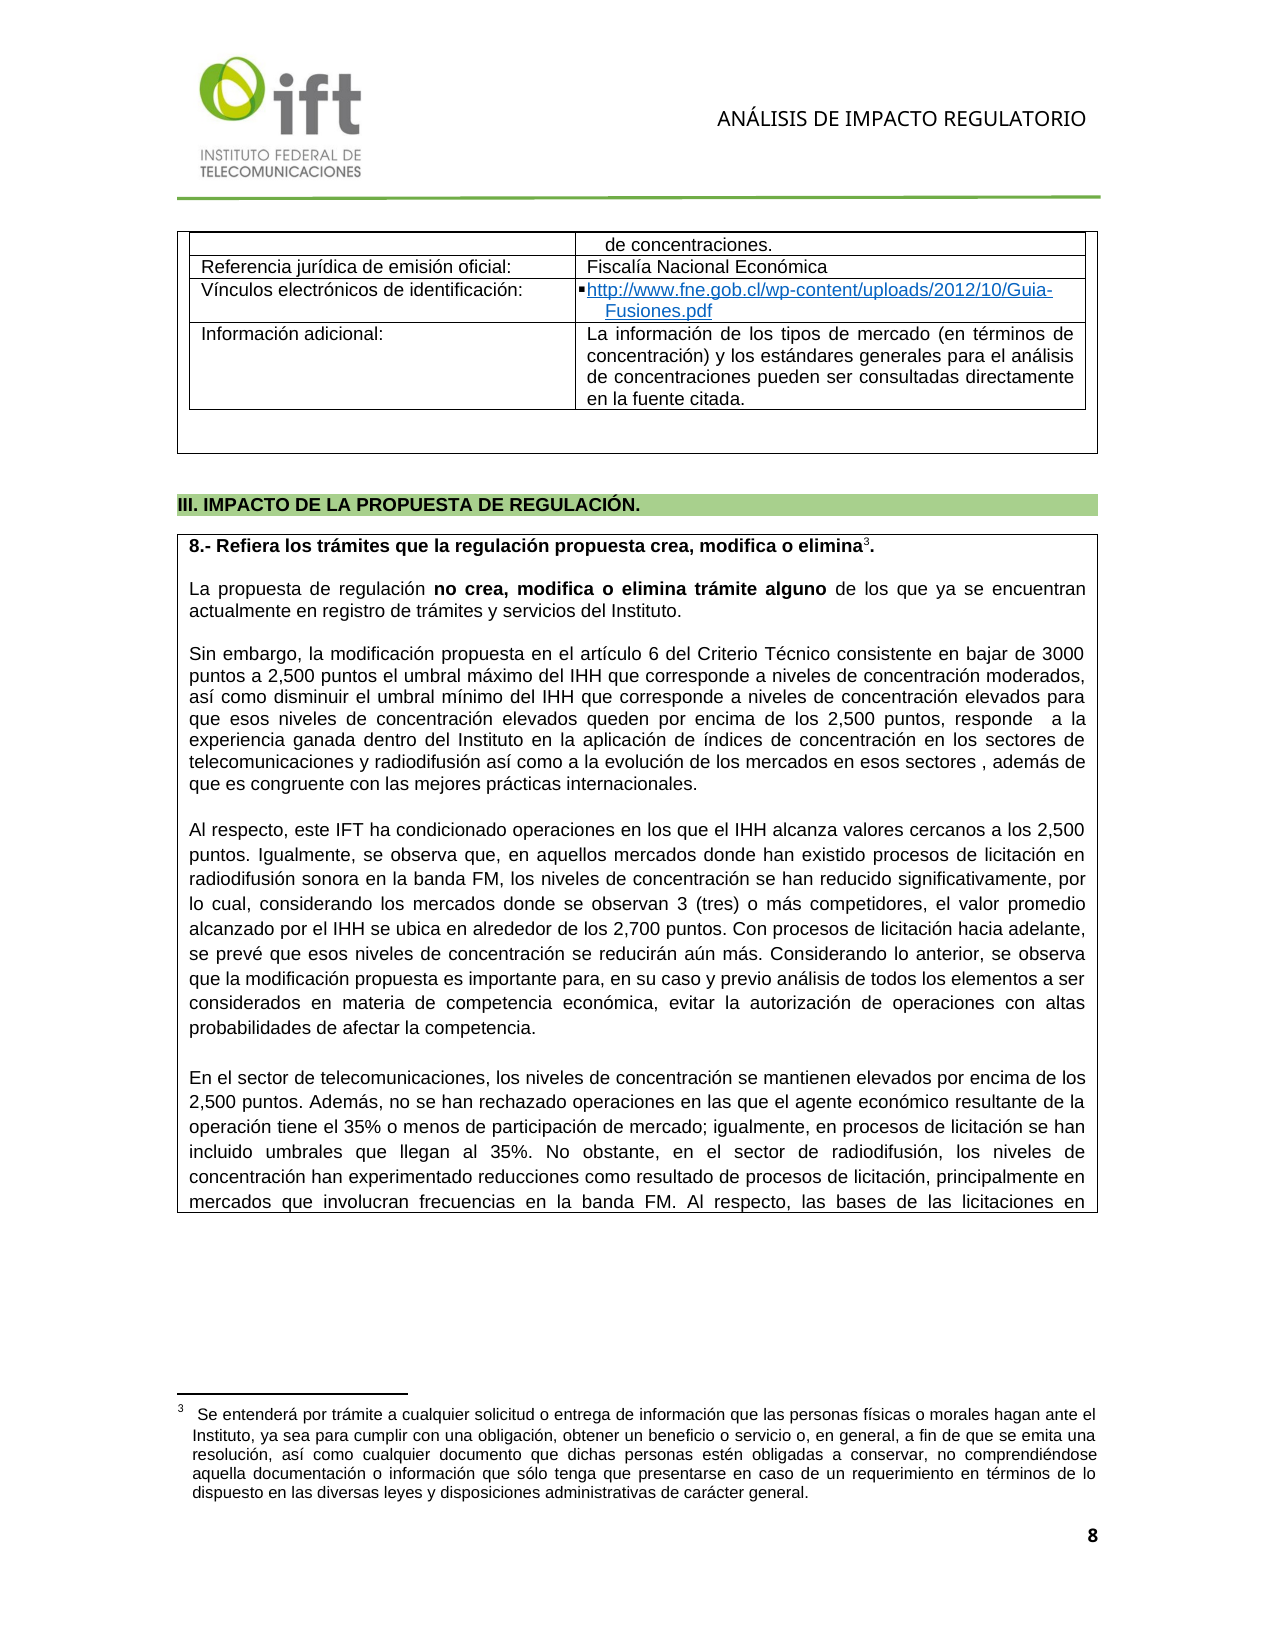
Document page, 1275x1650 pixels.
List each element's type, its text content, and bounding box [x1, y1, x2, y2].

picture [177, 52, 390, 196]
text III. IMPACTO DE LA PROPUESTA DE REGULACIÓN. [177, 494, 1098, 516]
